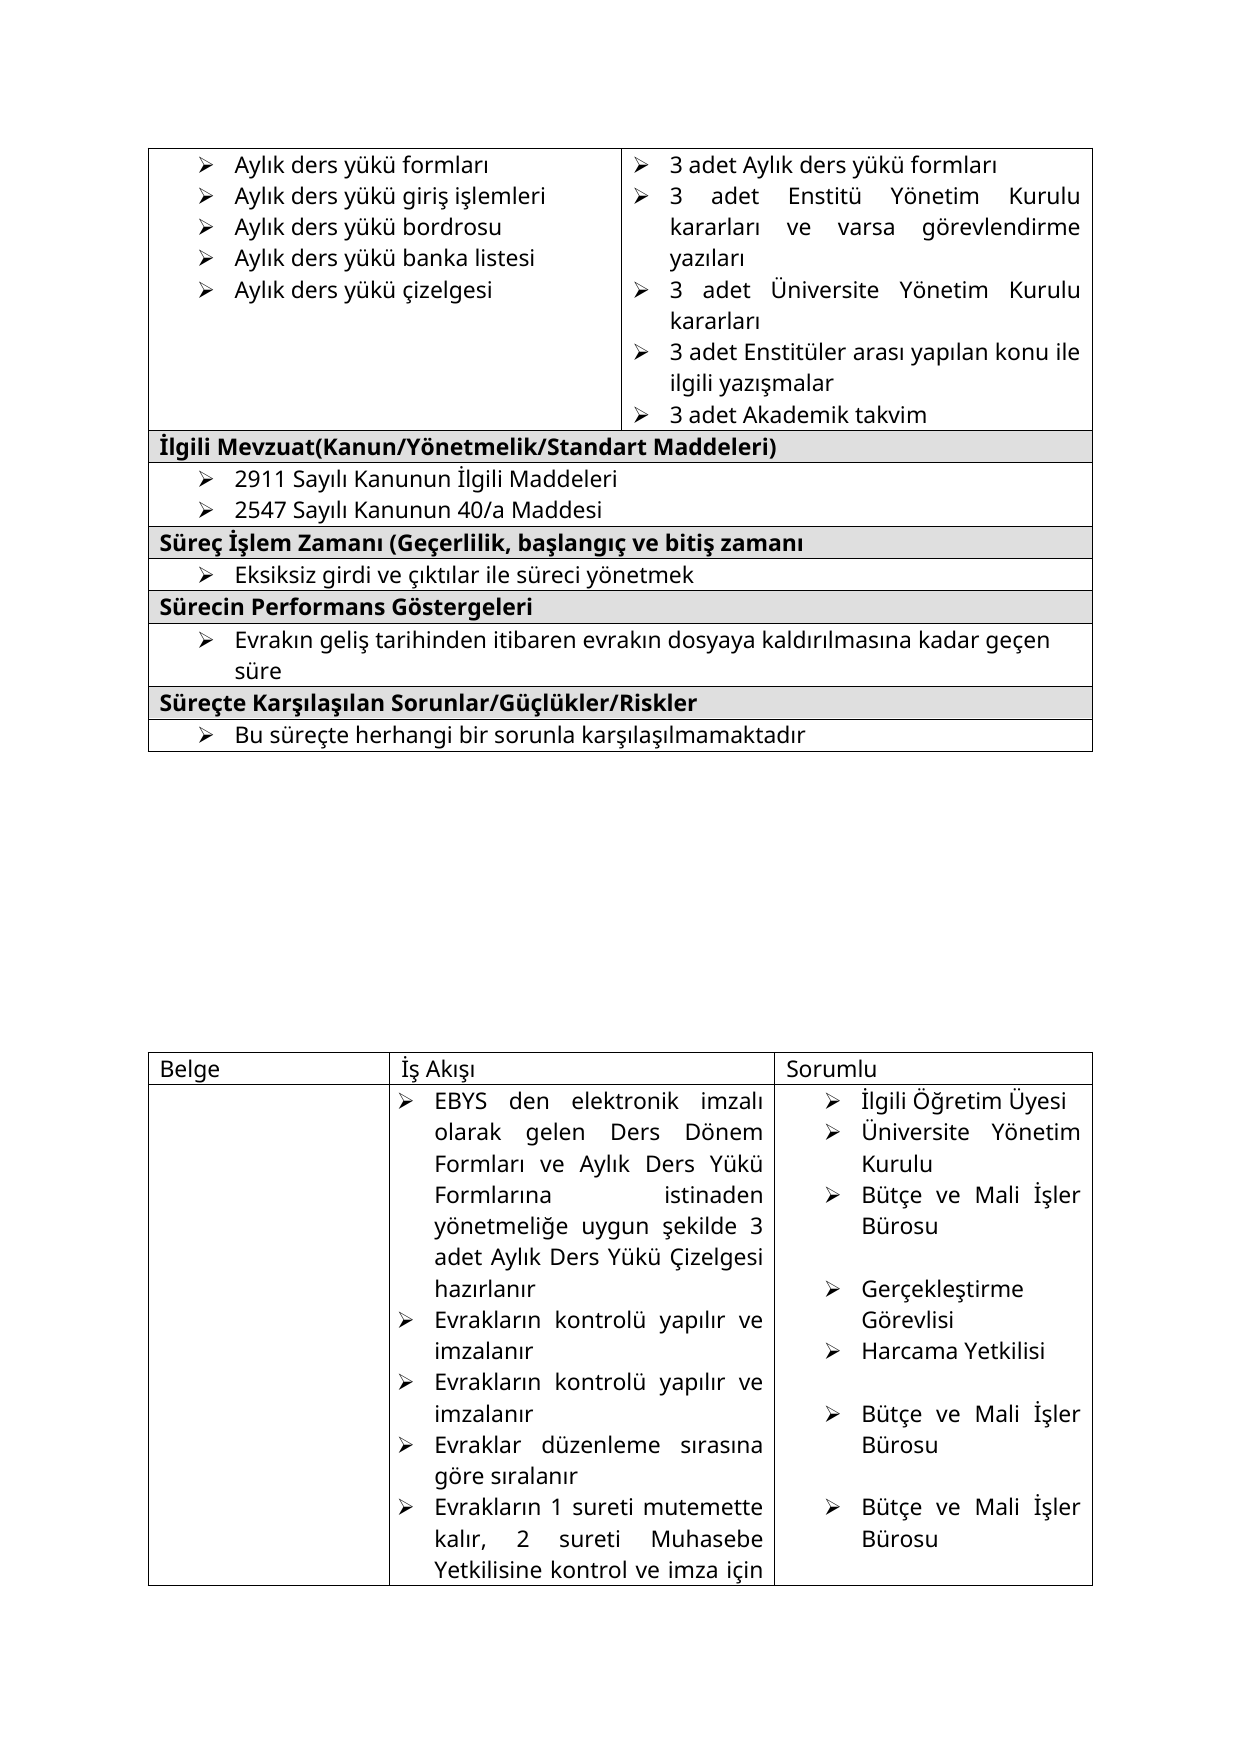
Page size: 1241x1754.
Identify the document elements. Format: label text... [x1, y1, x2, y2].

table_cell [149, 149, 621, 430]
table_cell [775, 1085, 1092, 1585]
table_cell Bu süreçte herhangi bir sorunla karşılaşılmamaktadır [149, 720, 1092, 751]
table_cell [390, 1085, 774, 1585]
table_cell Süreç İşlem Zamanı (Geçerlilik, başlangıç ve bitiş zamanı [149, 527, 1092, 558]
table_cell Sürecin Performans Göstergeleri [149, 591, 1092, 623]
table_cell Süreçte Karşılaşılan Sorunlar/Güçlükler/Riskler [149, 687, 1092, 718]
table_cell [149, 1085, 389, 1585]
table_header Sorumlu [775, 1053, 1092, 1084]
table_cell İlgili Mevzuat(Kanun/Yönetmelik/Standart Maddeleri) [149, 431, 1092, 462]
table_cell Evrakın geliş tarihinden itibaren evrakın dosyaya kaldırılmasına kadar geçen süre [149, 624, 1092, 686]
table_cell Eksiksiz girdi ve çıktılar ile süreci yönetmek [149, 559, 1092, 590]
table_header İş Akışı [390, 1053, 774, 1084]
table_cell 2911 Sayılı Kanunun İlgili Maddeleri 2547 Sayılı Kanunun 40/a Maddesi [149, 463, 1092, 526]
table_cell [622, 149, 1092, 430]
table_header Belge [149, 1053, 389, 1084]
